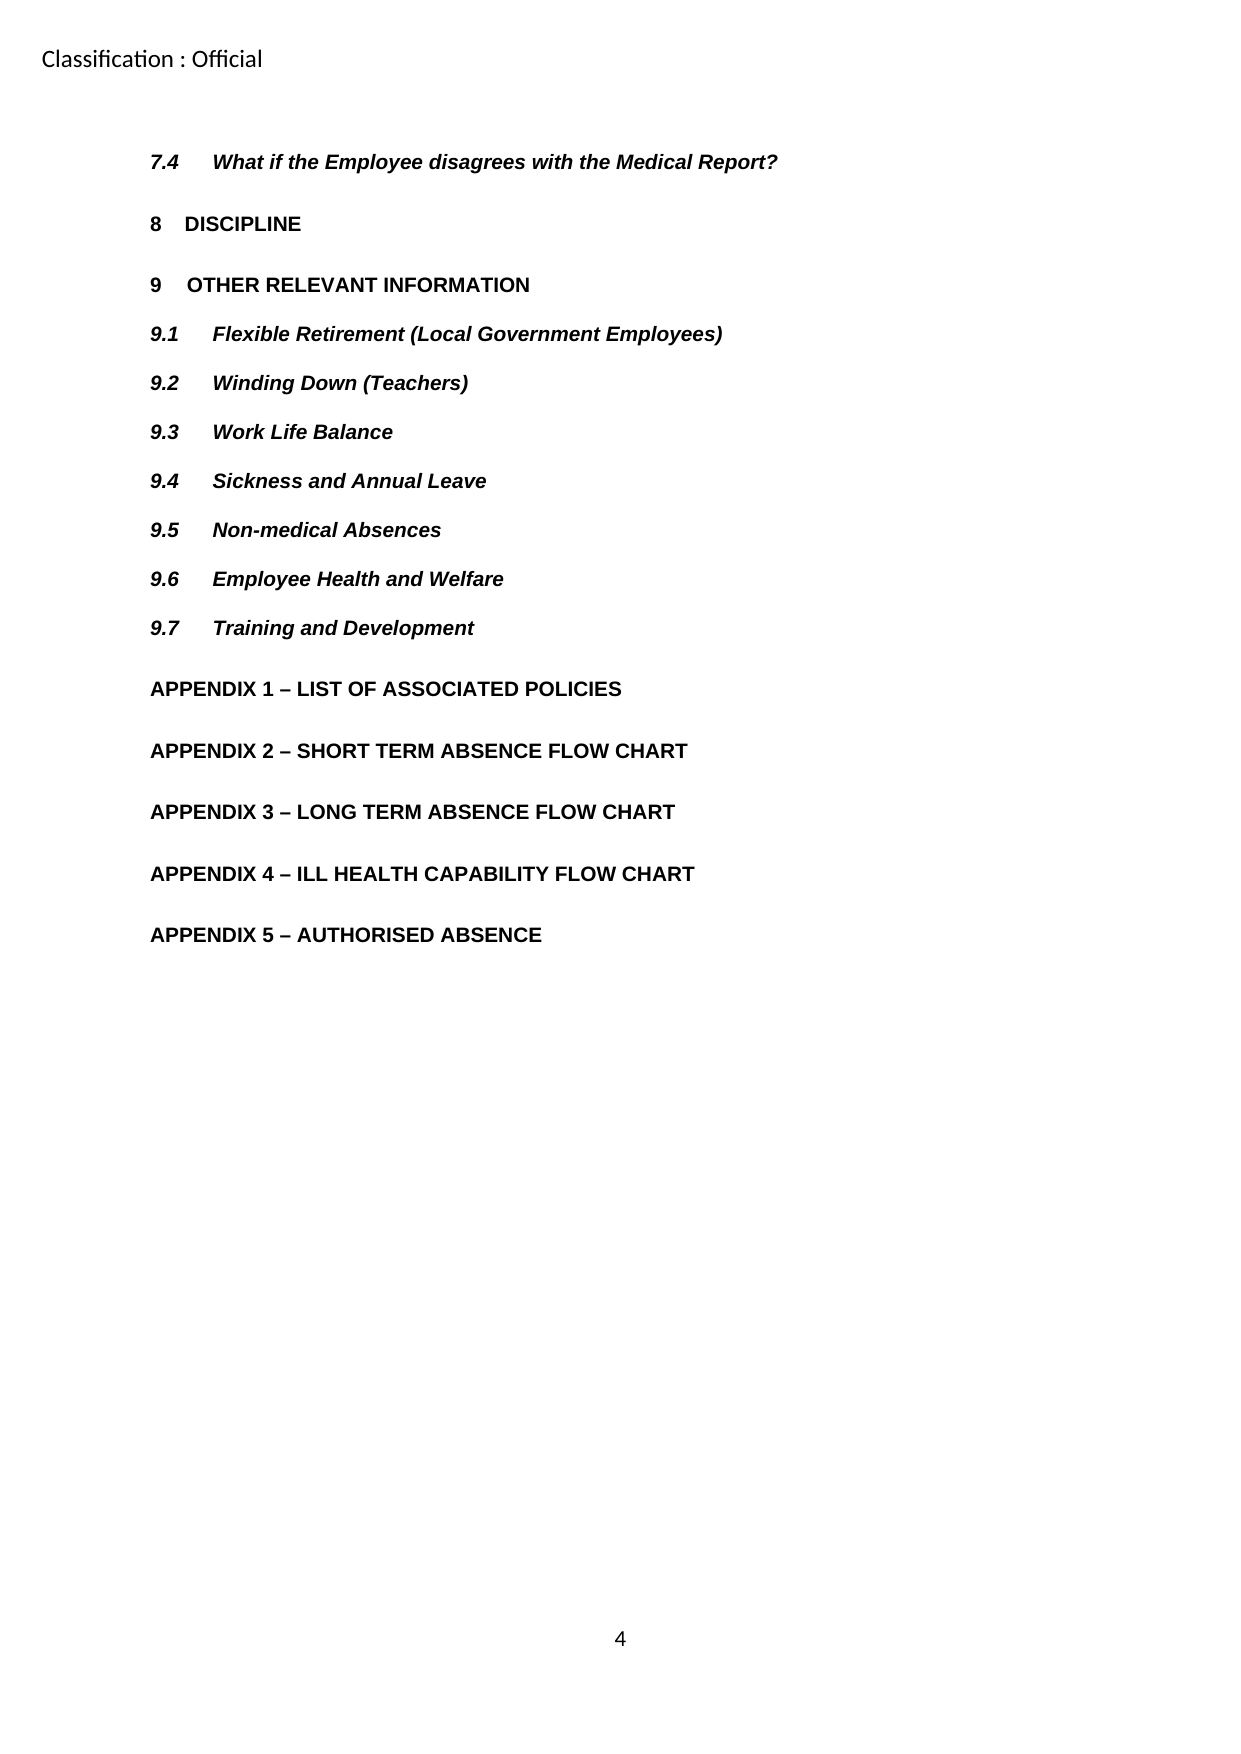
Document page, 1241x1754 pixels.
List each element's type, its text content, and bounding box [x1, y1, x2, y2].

text 9.6 Employee Health and Welfare 23 [150, 567, 1090, 591]
text 9.2 Winding Down (Teachers) 21 [150, 371, 1090, 395]
text 9.3 Work Life Balance 22 [150, 420, 1090, 444]
text 7.4 What if the Employee disagrees with the Medical Report? 19 [150, 150, 1090, 174]
text 9.1 Flexible Retirement (Local Government Employees) 21 [150, 322, 1090, 346]
text 9.5 Non-medical Absences 22 [150, 518, 1090, 542]
text aPPENDIX 4 – ill health CAPABILITY flow chart 27 [150, 861, 1090, 885]
text 9.7 Training and Development 23 [150, 616, 1090, 639]
text 8 DISCIPLINE 20 [150, 211, 1090, 235]
text aPPENDIX 5 – AUTHORISED ABSENCE 28 [150, 923, 1090, 947]
text aPPENDIX 1 – lIST OF aSSOCIATED POLICIES 24 [150, 677, 1090, 701]
text aPPENDIX 3 – LONG TERM ABSENCE FLOW CHART 26 [150, 800, 1090, 824]
text 9.4 Sickness and Annual Leave 22 [150, 469, 1090, 493]
text 9 OTHER RELEVANT INFORMATION 21 [150, 273, 1090, 297]
text aPPENDIX 2 – SHORT TERM ABSENCE FLOW CHART 25 [150, 738, 1090, 762]
